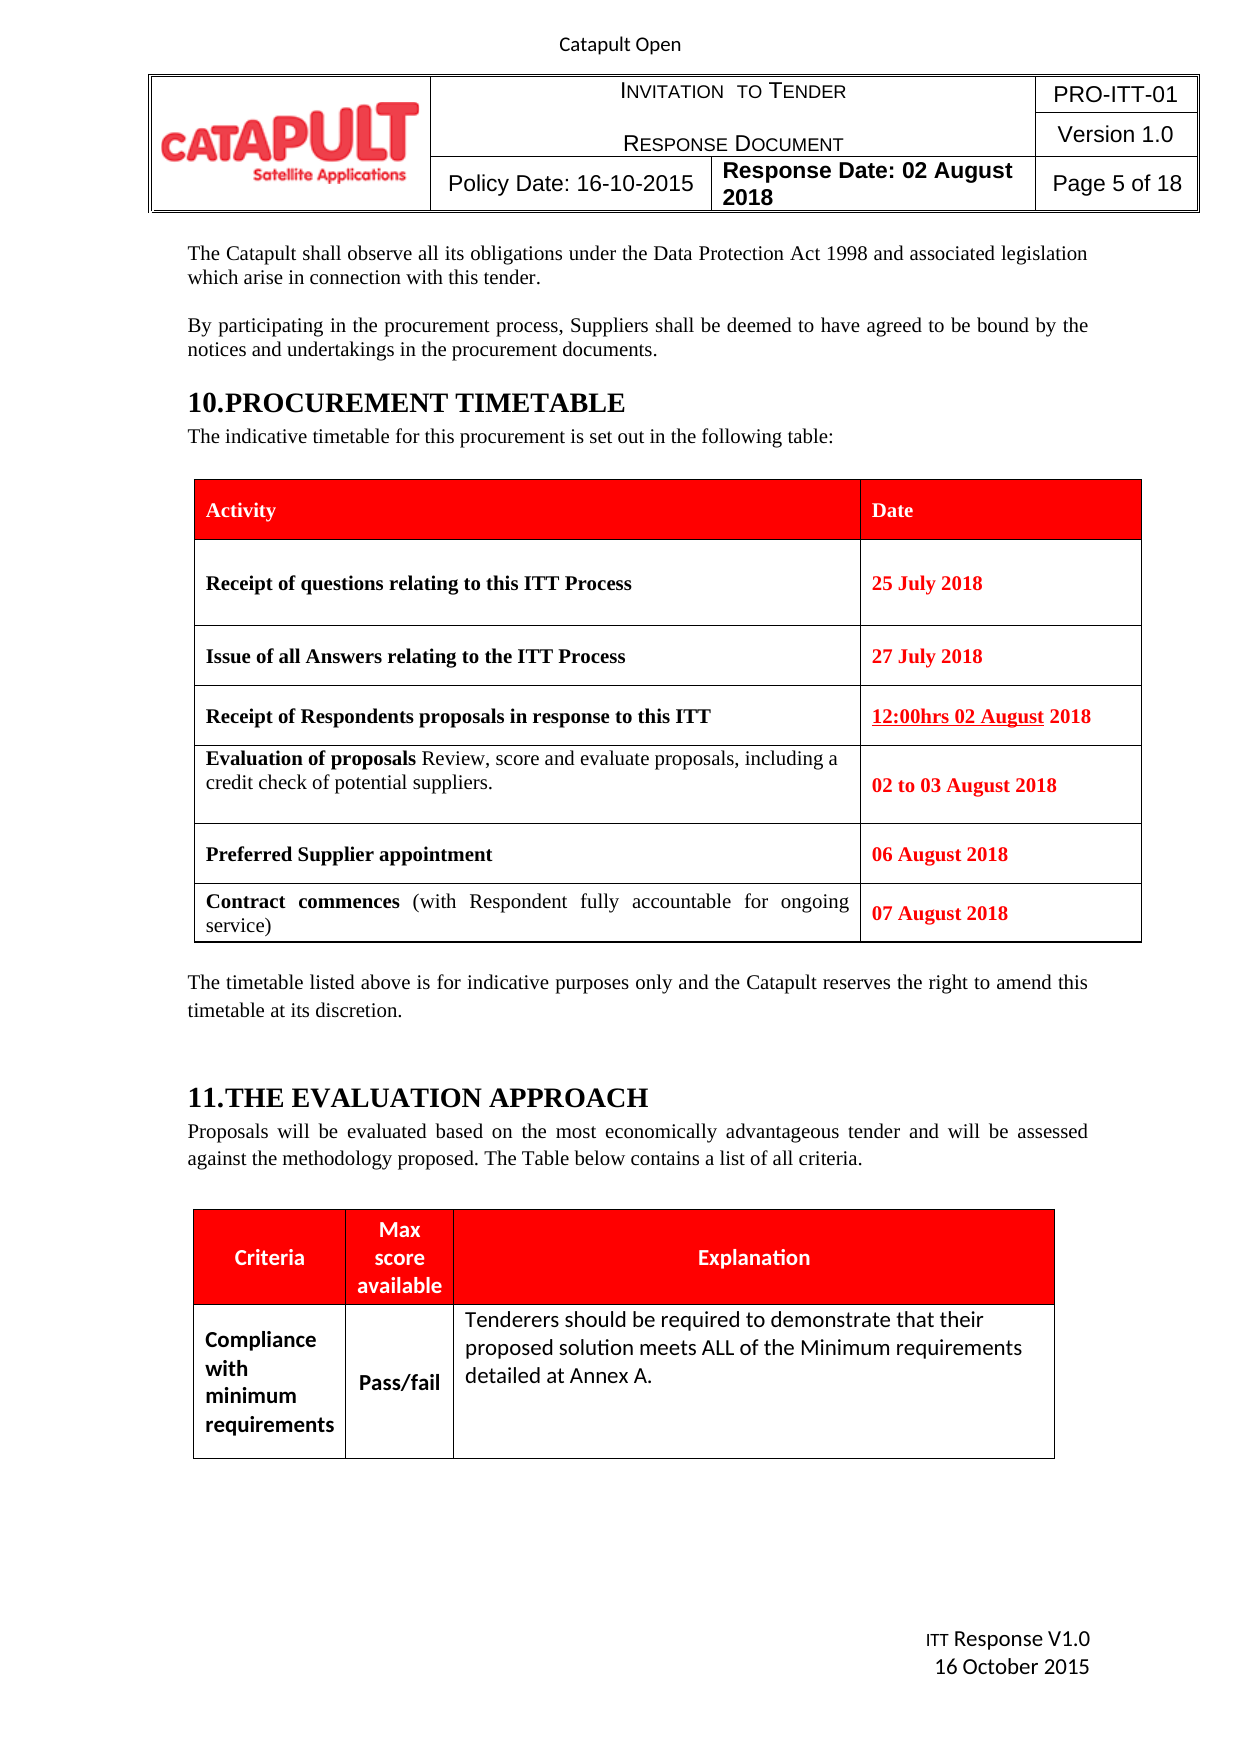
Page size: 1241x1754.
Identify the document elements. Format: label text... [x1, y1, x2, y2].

table_cell Compliance with minimum requirements [194, 1305, 345, 1458]
table_header Max score available [346, 1210, 453, 1304]
table_cell 06 August 2018 [861, 824, 1141, 883]
text Proposals will be evaluated based on the most economically advantageous tender and will be assessed against the methodology proposed. The Table below contains a list of all criteria. [187, 1119, 1090, 1170]
table_cell Issue of all Answers relating to the ITT Process [195, 626, 860, 685]
table_cell 07 August 2018 [861, 884, 1141, 941]
list THE EVALUATION APPROACH [187, 1080, 1090, 1114]
table_cell Pass/fail [346, 1305, 453, 1458]
table_cell 27 July 2018 [861, 626, 1141, 685]
list PROCUREMENT TIMETABLE [187, 385, 1090, 419]
table_cell Tenderers should be required to demonstrate that their proposed solution meets ALL of the Minimum requirements detailed at Annex A. [454, 1305, 1054, 1458]
table_header Date [861, 480, 1141, 539]
table_cell Receipt of questions relating to this ITT Process [195, 540, 860, 625]
table_cell Contract commences (with Respondent fully accountable for ongoing service) [195, 884, 860, 941]
text By participating in the procurement process, Suppliers shall be deemed to have agreed to be bound by the notices and undertakings in the procurement documents. [187, 313, 1090, 361]
picture [161, 102, 420, 184]
table_cell Preferred Supplier appointment [195, 824, 860, 883]
text The Catapult shall observe all its obligations under the Data Protection Act 1998 and associated legislation which arise in connection with this tender. [187, 241, 1090, 289]
table_header Explanation [454, 1210, 1054, 1304]
table_cell 02 to 03 August 2018 [861, 746, 1141, 823]
table_cell 25 July 2018 [861, 540, 1141, 625]
text The timetable listed above is for indicative purposes only and the Catapult reserves the right to amend this timetable at its discretion. [187, 970, 1090, 1022]
table_cell Receipt of Respondents proposals in response to this ITT [195, 686, 860, 745]
table_cell 12:00hrs 02 August 2018 [861, 686, 1141, 745]
table_header Activity [195, 480, 860, 539]
table_header Criteria [194, 1210, 345, 1304]
table_cell Evaluation of proposals Review, score and evaluate proposals, including a credit check of potential suppliers. [195, 746, 860, 823]
text The indicative timetable for this procurement is set out in the following table: [187, 424, 1090, 448]
